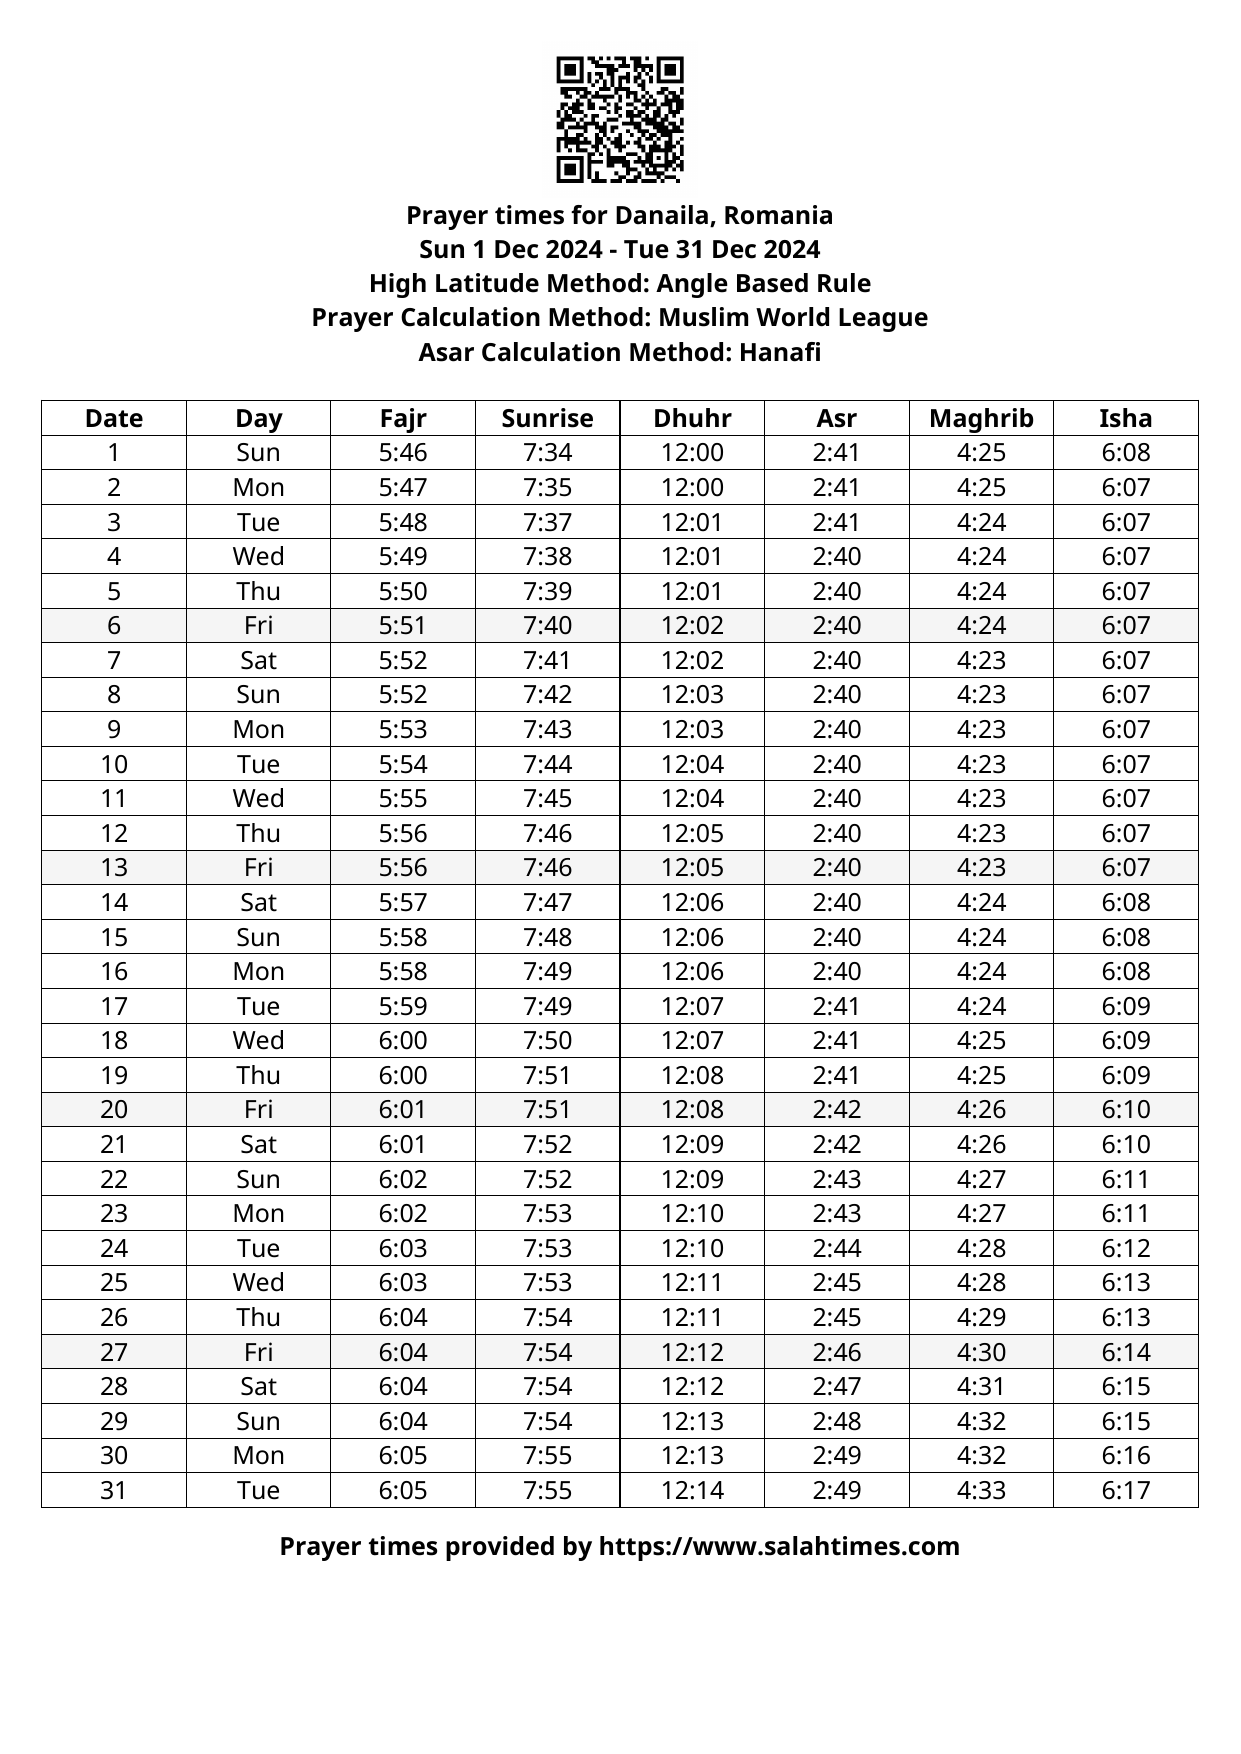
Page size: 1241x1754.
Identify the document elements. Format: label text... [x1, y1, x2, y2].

table_cell 2:40 [765, 643, 909, 677]
text Prayer Calculation Method: Muslim World League [42, 300, 1198, 334]
table_cell 4:24 [910, 539, 1053, 573]
table_cell 4:23 [910, 851, 1053, 884]
table_cell 7:49 [476, 954, 619, 988]
table_cell 6:03 [331, 1231, 475, 1264]
table_cell 5:54 [331, 747, 475, 780]
table_cell 6:14 [1054, 1335, 1198, 1368]
table_cell 6:07 [1054, 539, 1198, 573]
text Prayer times provided by https://www.salahtimes.com [42, 1528, 1198, 1563]
table_cell 31 [42, 1473, 186, 1507]
table_cell 14 [42, 885, 186, 919]
table_cell 4:23 [910, 781, 1053, 815]
table_cell 2:45 [765, 1266, 909, 1299]
table_cell 7:39 [476, 574, 619, 607]
table_cell 2:45 [765, 1300, 909, 1334]
table_cell 4:24 [910, 609, 1053, 642]
table_cell 12:06 [621, 954, 764, 988]
table_cell 8 [42, 678, 186, 711]
table_cell Tue [187, 747, 330, 780]
table_cell 2:49 [765, 1439, 909, 1472]
table_cell 1 [42, 436, 186, 469]
text Asar Calculation Method: Hanafi [42, 334, 1198, 368]
table_cell 12:01 [621, 539, 764, 573]
table_cell 7:53 [476, 1231, 619, 1264]
table_cell 7:51 [476, 1093, 619, 1126]
table_cell 6:15 [1054, 1369, 1198, 1403]
table_cell 4:28 [910, 1231, 1053, 1264]
table_cell Sun [187, 436, 330, 469]
table_cell 6:10 [1054, 1093, 1198, 1126]
table_header Isha [1054, 401, 1198, 434]
table_cell 2:40 [765, 885, 909, 919]
table_cell 5 [42, 574, 186, 607]
table_cell 7:55 [476, 1473, 619, 1507]
table_cell 16 [42, 954, 186, 988]
table_cell 12:04 [621, 747, 764, 780]
table_cell 6:07 [1054, 781, 1198, 815]
table_cell Wed [187, 1024, 330, 1057]
table_cell Sun [187, 1404, 330, 1437]
table_header Sunrise [476, 401, 619, 434]
table_cell 7:51 [476, 1058, 619, 1092]
table_cell 4:25 [910, 1058, 1053, 1092]
table_cell 12:09 [621, 1162, 764, 1195]
table_cell 12:00 [621, 470, 764, 504]
table_cell 5:52 [331, 678, 475, 711]
table_cell 21 [42, 1127, 186, 1161]
table_cell 4:23 [910, 643, 1053, 677]
table_cell 6:13 [1054, 1300, 1198, 1334]
table_cell 12:12 [621, 1369, 764, 1403]
table_cell 12:07 [621, 1024, 764, 1057]
table_cell 4:27 [910, 1162, 1053, 1195]
table_cell 6:03 [331, 1266, 475, 1299]
table_cell 4:26 [910, 1127, 1053, 1161]
table_cell 6:02 [331, 1196, 475, 1230]
table_cell 12:03 [621, 712, 764, 746]
table_cell 5:58 [331, 920, 475, 953]
table_cell Sun [187, 678, 330, 711]
table_cell 2:40 [765, 574, 909, 607]
table_cell 7:49 [476, 989, 619, 1022]
table_cell 2:41 [765, 436, 909, 469]
table_cell 5:58 [331, 954, 475, 988]
table_cell 12:12 [621, 1335, 764, 1368]
table_cell 5:59 [331, 989, 475, 1022]
table_cell 7:55 [476, 1439, 619, 1472]
table_cell 12:13 [621, 1404, 764, 1437]
table_cell 6:00 [331, 1024, 475, 1057]
table_cell 7:46 [476, 851, 619, 884]
table_cell 6:08 [1054, 436, 1198, 469]
table_cell Fri [187, 851, 330, 884]
table_cell Wed [187, 539, 330, 573]
table_cell 12:08 [621, 1058, 764, 1092]
table_cell 2:40 [765, 678, 909, 711]
table_cell Wed [187, 781, 330, 815]
table_cell 12:05 [621, 851, 764, 884]
table_cell 2:40 [765, 712, 909, 746]
table_cell 7:53 [476, 1196, 619, 1230]
table_cell 7:46 [476, 816, 619, 849]
table_cell 6:13 [1054, 1266, 1198, 1299]
table_cell 6 [42, 609, 186, 642]
table_cell 2:41 [765, 505, 909, 538]
table_cell 12:13 [621, 1439, 764, 1472]
table_cell 2:41 [765, 470, 909, 504]
table_cell 5:56 [331, 816, 475, 849]
table_cell 7:53 [476, 1266, 619, 1299]
table_cell 6:04 [331, 1369, 475, 1403]
table_cell 5:50 [331, 574, 475, 607]
table_cell 2:40 [765, 816, 909, 849]
table_cell 6:07 [1054, 816, 1198, 849]
table_cell Thu [187, 574, 330, 607]
table_cell 18 [42, 1024, 186, 1057]
table_cell 29 [42, 1404, 186, 1437]
table_cell 3 [42, 505, 186, 538]
table_header Maghrib [910, 401, 1053, 434]
table_cell 4:31 [910, 1369, 1053, 1403]
table_cell 5:48 [331, 505, 475, 538]
table_cell 2:49 [765, 1473, 909, 1507]
table_cell 5:53 [331, 712, 475, 746]
table_cell 6:10 [1054, 1127, 1198, 1161]
table_cell Thu [187, 1300, 330, 1334]
table_cell 6:07 [1054, 505, 1198, 538]
table_cell 4:24 [910, 920, 1053, 953]
table_cell 2:46 [765, 1335, 909, 1368]
table_cell 6:08 [1054, 954, 1198, 988]
table_cell 12:00 [621, 436, 764, 469]
table_cell 7:37 [476, 505, 619, 538]
table_cell 12:03 [621, 678, 764, 711]
table_cell 28 [42, 1369, 186, 1403]
table_cell 27 [42, 1335, 186, 1368]
table_cell 20 [42, 1093, 186, 1126]
table_cell 26 [42, 1300, 186, 1334]
table_cell 17 [42, 989, 186, 1022]
table_cell 7:54 [476, 1335, 619, 1368]
table_cell 30 [42, 1439, 186, 1472]
table_header Asr [765, 401, 909, 434]
table_cell 6:12 [1054, 1231, 1198, 1264]
table_cell 22 [42, 1162, 186, 1195]
table_cell 4:33 [910, 1473, 1053, 1507]
table_cell 24 [42, 1231, 186, 1264]
table_cell 6:05 [331, 1439, 475, 1472]
table_cell 2:41 [765, 989, 909, 1022]
table_cell 2:48 [765, 1404, 909, 1437]
table_cell 6:05 [331, 1473, 475, 1507]
text Prayer times for Danaila, Romania [42, 198, 1198, 232]
table_cell 6:04 [331, 1404, 475, 1437]
table_cell 2 [42, 470, 186, 504]
table_cell 9 [42, 712, 186, 746]
table_cell 2:40 [765, 954, 909, 988]
table_cell 12:02 [621, 609, 764, 642]
table_cell 23 [42, 1196, 186, 1230]
table_cell Sat [187, 885, 330, 919]
table_cell 7:43 [476, 712, 619, 746]
table_cell 2:42 [765, 1127, 909, 1161]
table_cell Tue [187, 989, 330, 1022]
table_header Date [42, 401, 186, 434]
table_cell 12:11 [621, 1266, 764, 1299]
table_cell 6:07 [1054, 574, 1198, 607]
table_cell 2:47 [765, 1369, 909, 1403]
table_cell 12:08 [621, 1093, 764, 1126]
table_header Day [187, 401, 330, 434]
table_cell Tue [187, 1231, 330, 1264]
table_cell 4:24 [910, 574, 1053, 607]
table_cell 6:07 [1054, 678, 1198, 711]
table_cell Sun [187, 1162, 330, 1195]
table_cell 4:23 [910, 678, 1053, 711]
table_cell 7 [42, 643, 186, 677]
table_cell 2:44 [765, 1231, 909, 1264]
table_cell 4:32 [910, 1404, 1053, 1437]
table_cell Sat [187, 1127, 330, 1161]
table_cell Sun [187, 920, 330, 953]
table_cell 6:11 [1054, 1196, 1198, 1230]
table_cell 4:25 [910, 436, 1053, 469]
table_cell Sat [187, 643, 330, 677]
table_cell 6:08 [1054, 920, 1198, 953]
table_cell 7:52 [476, 1162, 619, 1195]
text High Latitude Method: Angle Based Rule [42, 266, 1198, 300]
table_cell 12:11 [621, 1300, 764, 1334]
table_cell 2:41 [765, 1058, 909, 1092]
table_cell 6:09 [1054, 1058, 1198, 1092]
table_cell 6:04 [331, 1335, 475, 1368]
table_cell Mon [187, 1196, 330, 1230]
table_cell 5:51 [331, 609, 475, 642]
table_cell 2:40 [765, 781, 909, 815]
table_cell 6:07 [1054, 851, 1198, 884]
table_cell 4:27 [910, 1196, 1053, 1230]
table_cell 6:07 [1054, 747, 1198, 780]
table_cell Thu [187, 1058, 330, 1092]
table_cell 7:54 [476, 1369, 619, 1403]
table_cell Sat [187, 1369, 330, 1403]
table_cell 6:07 [1054, 470, 1198, 504]
table_cell Fri [187, 1093, 330, 1126]
table_cell 7:47 [476, 885, 619, 919]
table_cell 5:47 [331, 470, 475, 504]
table_cell 4:32 [910, 1439, 1053, 1472]
table_cell 6:01 [331, 1127, 475, 1161]
table_cell 6:17 [1054, 1473, 1198, 1507]
table_cell 4:23 [910, 816, 1053, 849]
table_cell 5:55 [331, 781, 475, 815]
table_cell 12:10 [621, 1231, 764, 1264]
table_cell 2:42 [765, 1093, 909, 1126]
table_cell 7:48 [476, 920, 619, 953]
table_cell 7:54 [476, 1300, 619, 1334]
table_cell 19 [42, 1058, 186, 1092]
table_cell 12:10 [621, 1196, 764, 1230]
table_cell 4:25 [910, 470, 1053, 504]
table_cell 5:57 [331, 885, 475, 919]
table_cell 10 [42, 747, 186, 780]
table_cell 2:40 [765, 539, 909, 573]
table_cell 12:05 [621, 816, 764, 849]
table_cell 7:41 [476, 643, 619, 677]
table_header Fajr [331, 401, 475, 434]
table_cell 7:54 [476, 1404, 619, 1437]
table_cell 6:00 [331, 1058, 475, 1092]
table_header Dhuhr [621, 401, 764, 434]
table_cell 4:25 [910, 1024, 1053, 1057]
table_cell 12:02 [621, 643, 764, 677]
table_cell 12:09 [621, 1127, 764, 1161]
table_cell Thu [187, 816, 330, 849]
table_cell 7:45 [476, 781, 619, 815]
table_cell 4:23 [910, 712, 1053, 746]
table_cell 4:24 [910, 505, 1053, 538]
table_cell 4:28 [910, 1266, 1053, 1299]
table_cell 2:40 [765, 747, 909, 780]
table_cell Mon [187, 470, 330, 504]
table_cell 6:15 [1054, 1404, 1198, 1437]
table_cell 4:30 [910, 1335, 1053, 1368]
text Sun 1 Dec 2024 - Tue 31 Dec 2024 [42, 232, 1198, 266]
table_cell 6:16 [1054, 1439, 1198, 1472]
table_cell 2:41 [765, 1024, 909, 1057]
table_cell 6:11 [1054, 1162, 1198, 1195]
table_cell 6:02 [331, 1162, 475, 1195]
table_cell Mon [187, 1439, 330, 1472]
table_cell 6:08 [1054, 885, 1198, 919]
table_cell 5:49 [331, 539, 475, 573]
table_cell 13 [42, 851, 186, 884]
table_cell 5:52 [331, 643, 475, 677]
table_cell Tue [187, 1473, 330, 1507]
table_cell 4:24 [910, 989, 1053, 1022]
table_cell 6:09 [1054, 1024, 1198, 1057]
table_cell 6:09 [1054, 989, 1198, 1022]
table_cell 7:42 [476, 678, 619, 711]
table_cell 6:01 [331, 1093, 475, 1126]
table_cell 5:56 [331, 851, 475, 884]
table_cell 6:04 [331, 1300, 475, 1334]
table_cell 15 [42, 920, 186, 953]
table_cell Fri [187, 609, 330, 642]
table_cell 7:50 [476, 1024, 619, 1057]
table_cell 2:43 [765, 1162, 909, 1195]
table_cell 6:07 [1054, 712, 1198, 746]
table_cell 4:24 [910, 885, 1053, 919]
table_cell 7:34 [476, 436, 619, 469]
table_cell 7:38 [476, 539, 619, 573]
table_cell 6:07 [1054, 609, 1198, 642]
table_cell 4 [42, 539, 186, 573]
picture [542, 41, 699, 198]
table_cell 25 [42, 1266, 186, 1299]
table_cell 7:40 [476, 609, 619, 642]
table_cell 4:24 [910, 954, 1053, 988]
table_cell 2:40 [765, 851, 909, 884]
table_cell Fri [187, 1335, 330, 1368]
table_cell 7:52 [476, 1127, 619, 1161]
table_cell 11 [42, 781, 186, 815]
table_cell 5:46 [331, 436, 475, 469]
table_cell 12 [42, 816, 186, 849]
table_cell 7:35 [476, 470, 619, 504]
table_cell 2:43 [765, 1196, 909, 1230]
table_cell Tue [187, 505, 330, 538]
table_cell 2:40 [765, 609, 909, 642]
table_cell 12:14 [621, 1473, 764, 1507]
table_cell 4:29 [910, 1300, 1053, 1334]
table_cell 6:07 [1054, 643, 1198, 677]
table_cell 4:26 [910, 1093, 1053, 1126]
table_cell 12:04 [621, 781, 764, 815]
table_cell Wed [187, 1266, 330, 1299]
table_cell 7:44 [476, 747, 619, 780]
table_cell 12:06 [621, 885, 764, 919]
table_cell 12:07 [621, 989, 764, 1022]
table_cell 12:01 [621, 505, 764, 538]
table_cell 4:23 [910, 747, 1053, 780]
table_cell 12:06 [621, 920, 764, 953]
table_cell 12:01 [621, 574, 764, 607]
table_cell 2:40 [765, 920, 909, 953]
table_cell Mon [187, 954, 330, 988]
table_cell Mon [187, 712, 330, 746]
